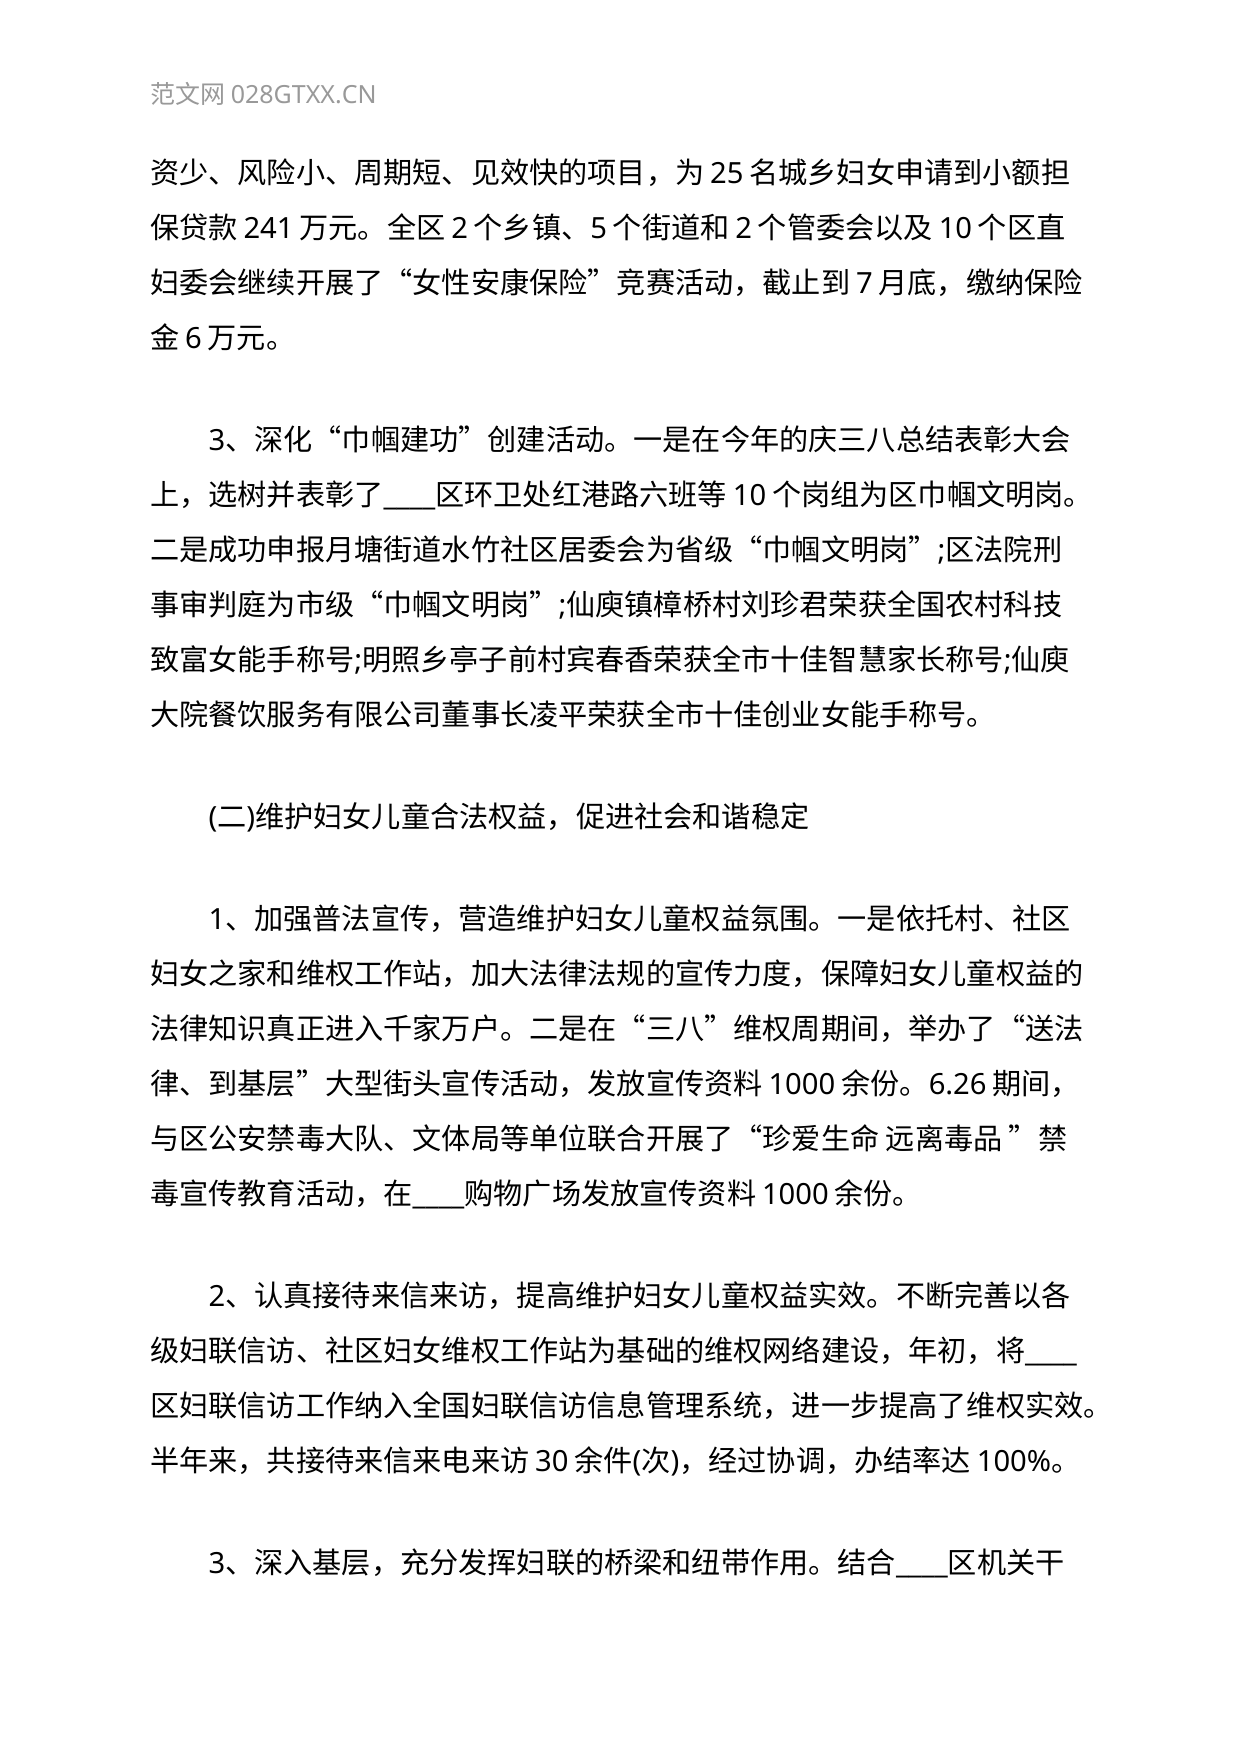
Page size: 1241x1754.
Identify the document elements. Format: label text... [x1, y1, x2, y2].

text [150, 150, 1090, 357]
text 3、深化“巾帼建功”创建活动。一是在今年的庆三八总结表彰大会上，选树并表彰了____区环卫处红港路六班等10个岗组为区巾帼文明岗。二是成功申报月塘街道水竹社区居委会为省级“巾帼文明岗”;区法院刑事审判庭为市级“巾帼文明岗”;仙庾镇樟桥村刘珍君荣获全国农村科技致富女能手称号;明照乡亭子前村宾春香荣获全市十佳智慧家长称号;仙庾大院餐饮服务有限公司董事长凌平荣获全市十佳创业女能手称号。 [150, 417, 1090, 734]
text 2、认真接待来信来访，提高维护妇女儿童权益实效。不断完善以各级妇联信访、社区妇女维权工作站为基础的维权网络建设，年初，将____区妇联信访工作纳入全国妇联信访信息管理系统，进一步提高了维权实效。半年来，共接待来信来电来访30余件(次)，经过协调，办结率达100%。 [150, 1272, 1090, 1480]
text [150, 1539, 1090, 1582]
text (二)维护妇女儿童合法权益，促进社会和谐稳定 [150, 794, 1090, 836]
text 1、加强普法宣传，营造维护妇女儿童权益氛围。一是依托村、社区妇女之家和维权工作站，加大法律法规的宣传力度，保障妇女儿童权益的法律知识真正进入千家万户。二是在“三八”维权周期间，举办了“送法律、到基层”大型街头宣传活动，发放宣传资料1000余份。6.26期间，与区公安禁毒大队、文体局等单位联合开展了“珍爱生命 远离毒品 ”禁毒宣传教育活动，在____购物广场发放宣传资料1000余份。 [150, 896, 1090, 1213]
